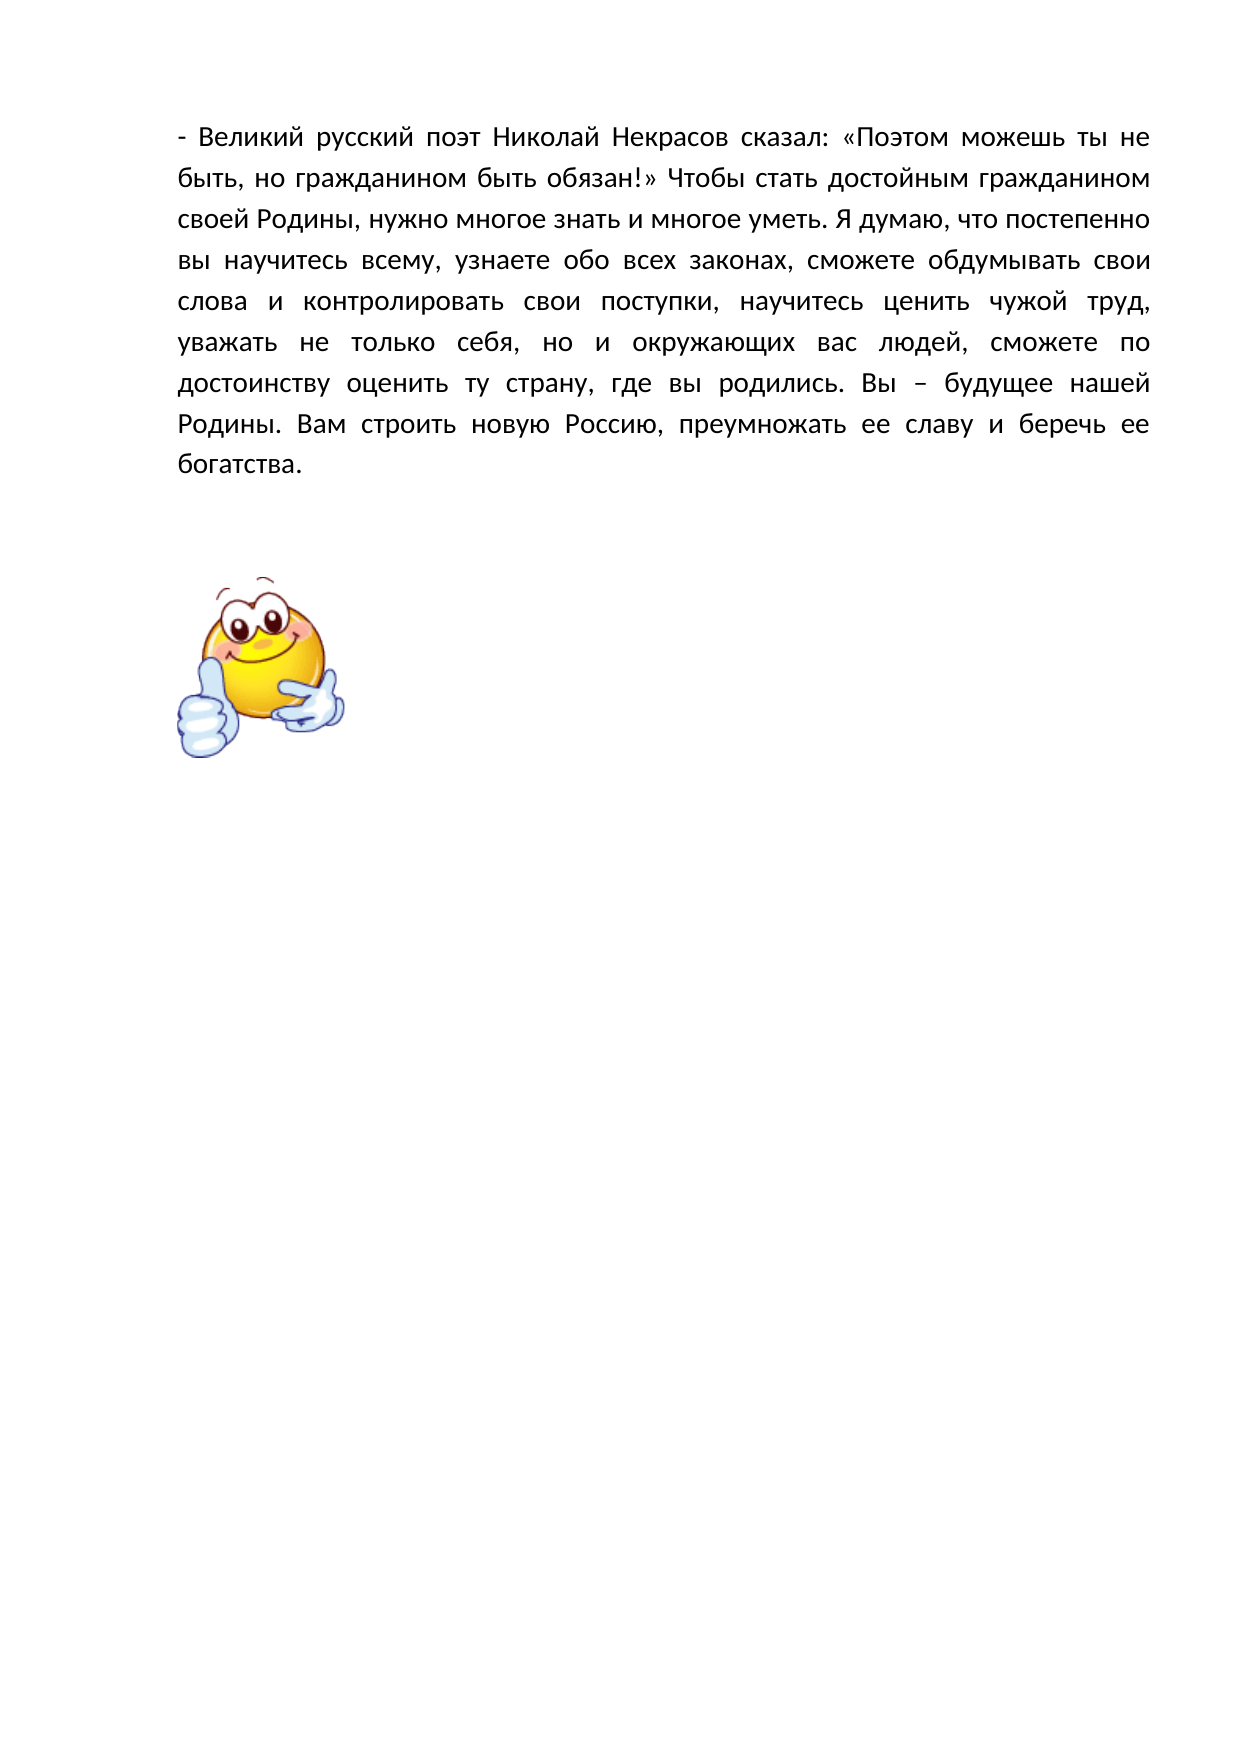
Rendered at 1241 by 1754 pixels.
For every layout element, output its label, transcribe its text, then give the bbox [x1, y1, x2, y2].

text - Великий русский поэт Николай Некрасов сказал: «Поэтом можешь ты не быть, но гражданином быть обязан!» Чтобы стать достойным гражданином своей Родины, нужно многое знать и многое уметь. Я думаю, что постепенно вы научитесь всему, узнаете обо всех законах, сможете обдумывать свои слова и контролировать свои поступки, научитесь ценить чужой труд, уважать не только себя, но и окружающих вас людей, сможете по достоинству оценить ту страну, где вы родились. Вы – будущее нашей Родины. Вам строить новую Россию, преумножать ее славу и беречь ее богатства. [177, 118, 1152, 481]
picture [177, 577, 345, 758]
